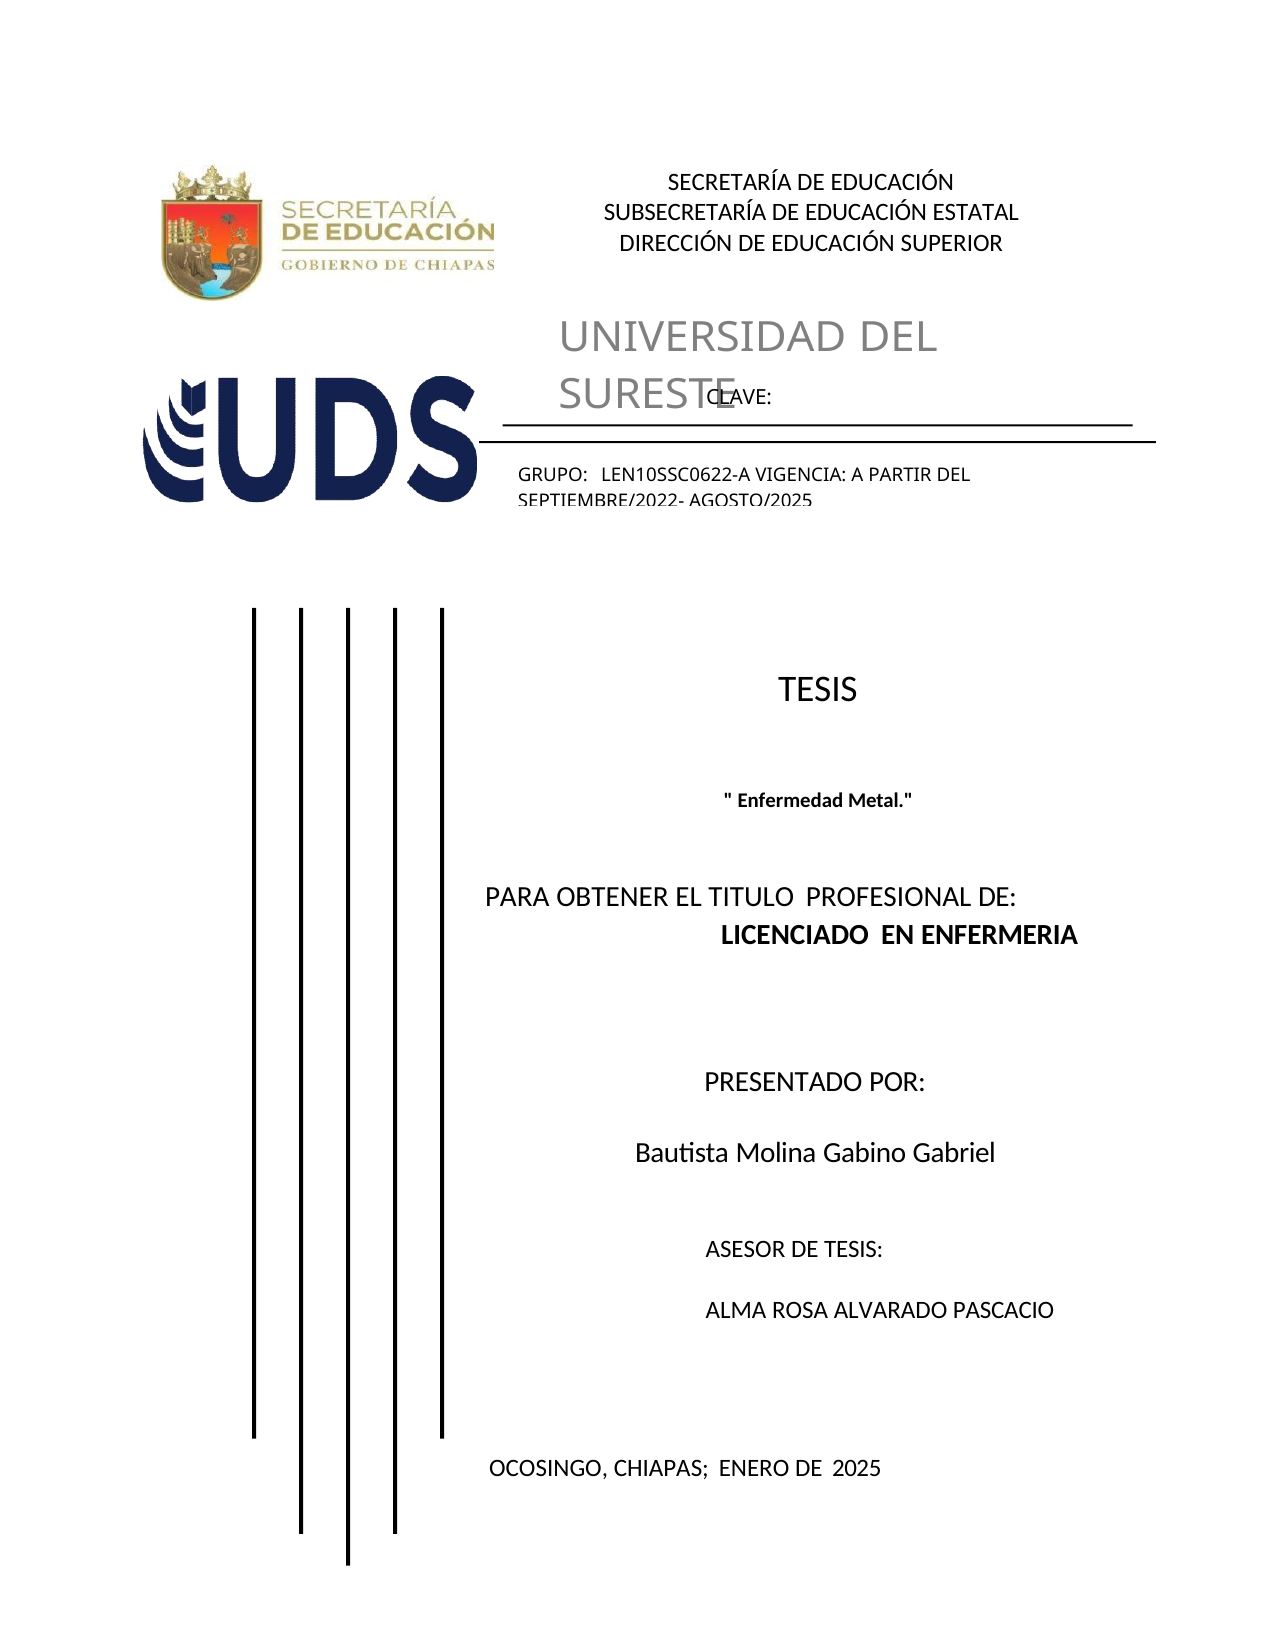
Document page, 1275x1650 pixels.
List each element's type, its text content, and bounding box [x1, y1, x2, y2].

text " Enfermedad Metal." [511, 787, 1125, 812]
text SECRETARÍA DE EDUCACIÓN SUBSECRETARÍA DE EDUCACIÓN ESTATAL DIRECCIÓN DE EDUCACIÓN SUPERIOR [602, 166, 1020, 257]
text ASESOR DE TESIS: [705, 1233, 1125, 1263]
text PRESENTADO POR: [704, 1063, 1125, 1099]
picture [142, 376, 477, 503]
picture [161, 165, 494, 301]
text OCOSINGO, CHIAPAS; ENERO DE 2025 [489, 1452, 1125, 1482]
text PARA OBTENER EL TITULO PROFESIONAL DE: [485, 878, 1125, 914]
text Bautista Molina Gabino Gabriel [511, 1134, 1120, 1170]
title UNIVERSIDAD DEL SURESTE [558, 307, 1125, 421]
text ALMA ROSA ALVARADO PASCACIO [705, 1294, 1125, 1324]
text TESIS [511, 665, 1125, 711]
subtitle LICENCIADO EN ENFERMERIA [721, 916, 1125, 952]
